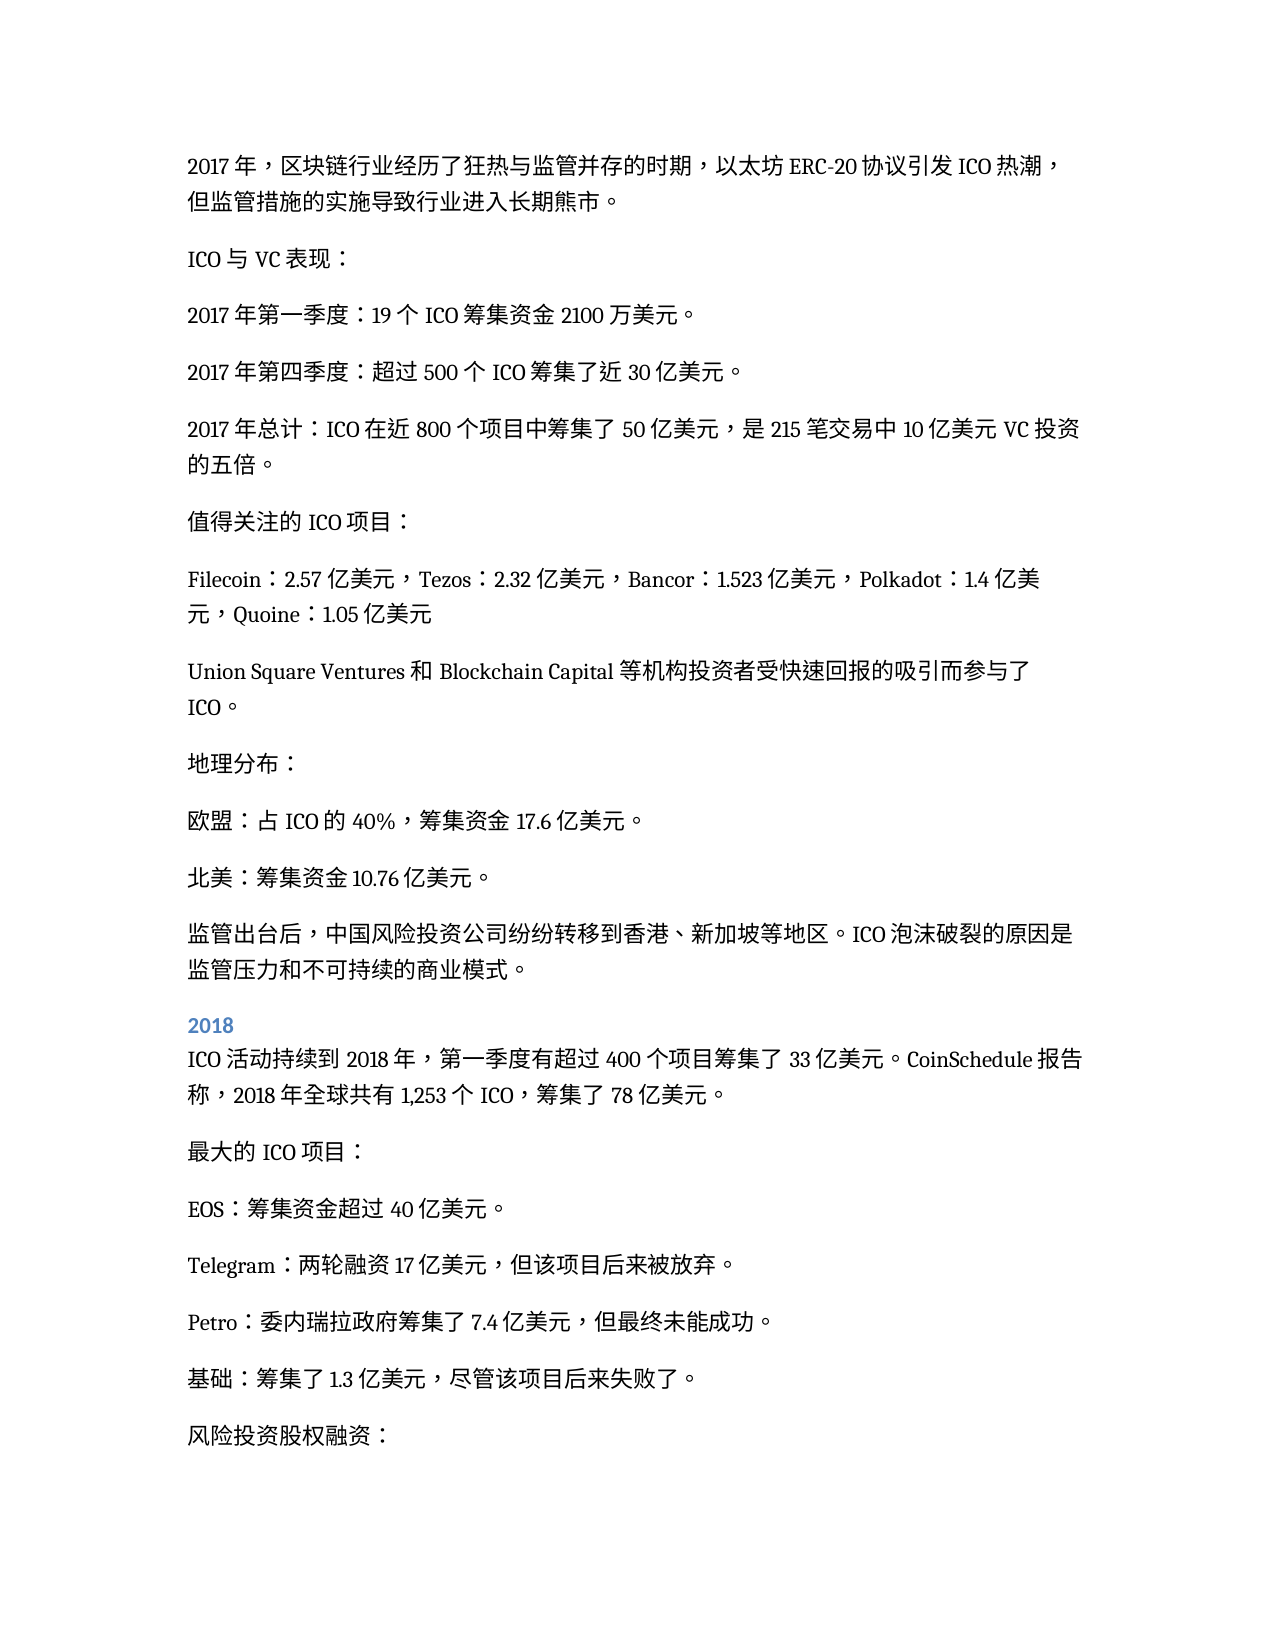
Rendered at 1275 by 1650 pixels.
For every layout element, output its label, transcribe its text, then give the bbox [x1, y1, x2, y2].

text 欧盟：占 ICO 的 40%，筹集资金 17.6 亿美元。 [187, 805, 1087, 836]
text ICO 活动持续到 2018 年，第一季度有超过 400 个项目筹集了 33 亿美元。CoinSchedule 报告称，2018 年全球共有 1,253 个 ICO，筹集了 78 亿美元。 [187, 1043, 1087, 1110]
text 值得关注的 ICO 项目： [187, 506, 1087, 537]
text Petro：委内瑞拉政府筹集了7.4亿美元，但最终未能成功。 [187, 1306, 1087, 1337]
text 北美：筹集资金10.76亿美元。 [187, 861, 1087, 893]
text 2017年，区块链行业经历了狂热与监管并存的时期，以太坊ERC-20协议引发ICO热潮，但监管措施的实施导致行业进入长期熊市。 [187, 150, 1087, 217]
text Telegram：两轮融资17亿美元，但该项目后来被放弃。 [187, 1249, 1087, 1281]
text 最大的 ICO 项目： [187, 1136, 1087, 1167]
text 2017 年总计：ICO 在近 800 个项目中筹集了 50 亿美元，是 215 笔交易中 10 亿美元 VC 投资的五倍。 [187, 413, 1087, 480]
text 2017 年第四季度：超过 500 个 ICO 筹集了近 30 亿美元。 [187, 356, 1087, 387]
text 2017 年第一季度：19 个 ICO 筹集资金 2100 万美元。 [187, 299, 1087, 331]
text ICO 与 VC 表现： [187, 243, 1087, 274]
text 地理分布： [187, 748, 1087, 779]
text Filecoin：2.57 亿美元，Tezos：2.32 亿美元，Bancor：1.523 亿美元，Polkadot：1.4 亿美元，Quoine：1.05 亿美元 [187, 562, 1087, 630]
text 风险投资股权融资： [187, 1420, 1087, 1451]
text 监管出台后，中国风险投资公司纷纷转移到香港、新加坡等地区。ICO泡沫破裂的原因是监管压力和不可持续的商业模式。 [187, 918, 1087, 985]
text EOS：筹集资金超过 40 亿美元。 [187, 1193, 1087, 1224]
text Union Square Ventures 和 Blockchain Capital 等机构投资者受快速回报的吸引而参与了 ICO。 [187, 655, 1087, 722]
subtitle 2018 [187, 1011, 1087, 1039]
text 基础：筹集了1.3亿美元，尽管该项目后来失败了。 [187, 1363, 1087, 1394]
